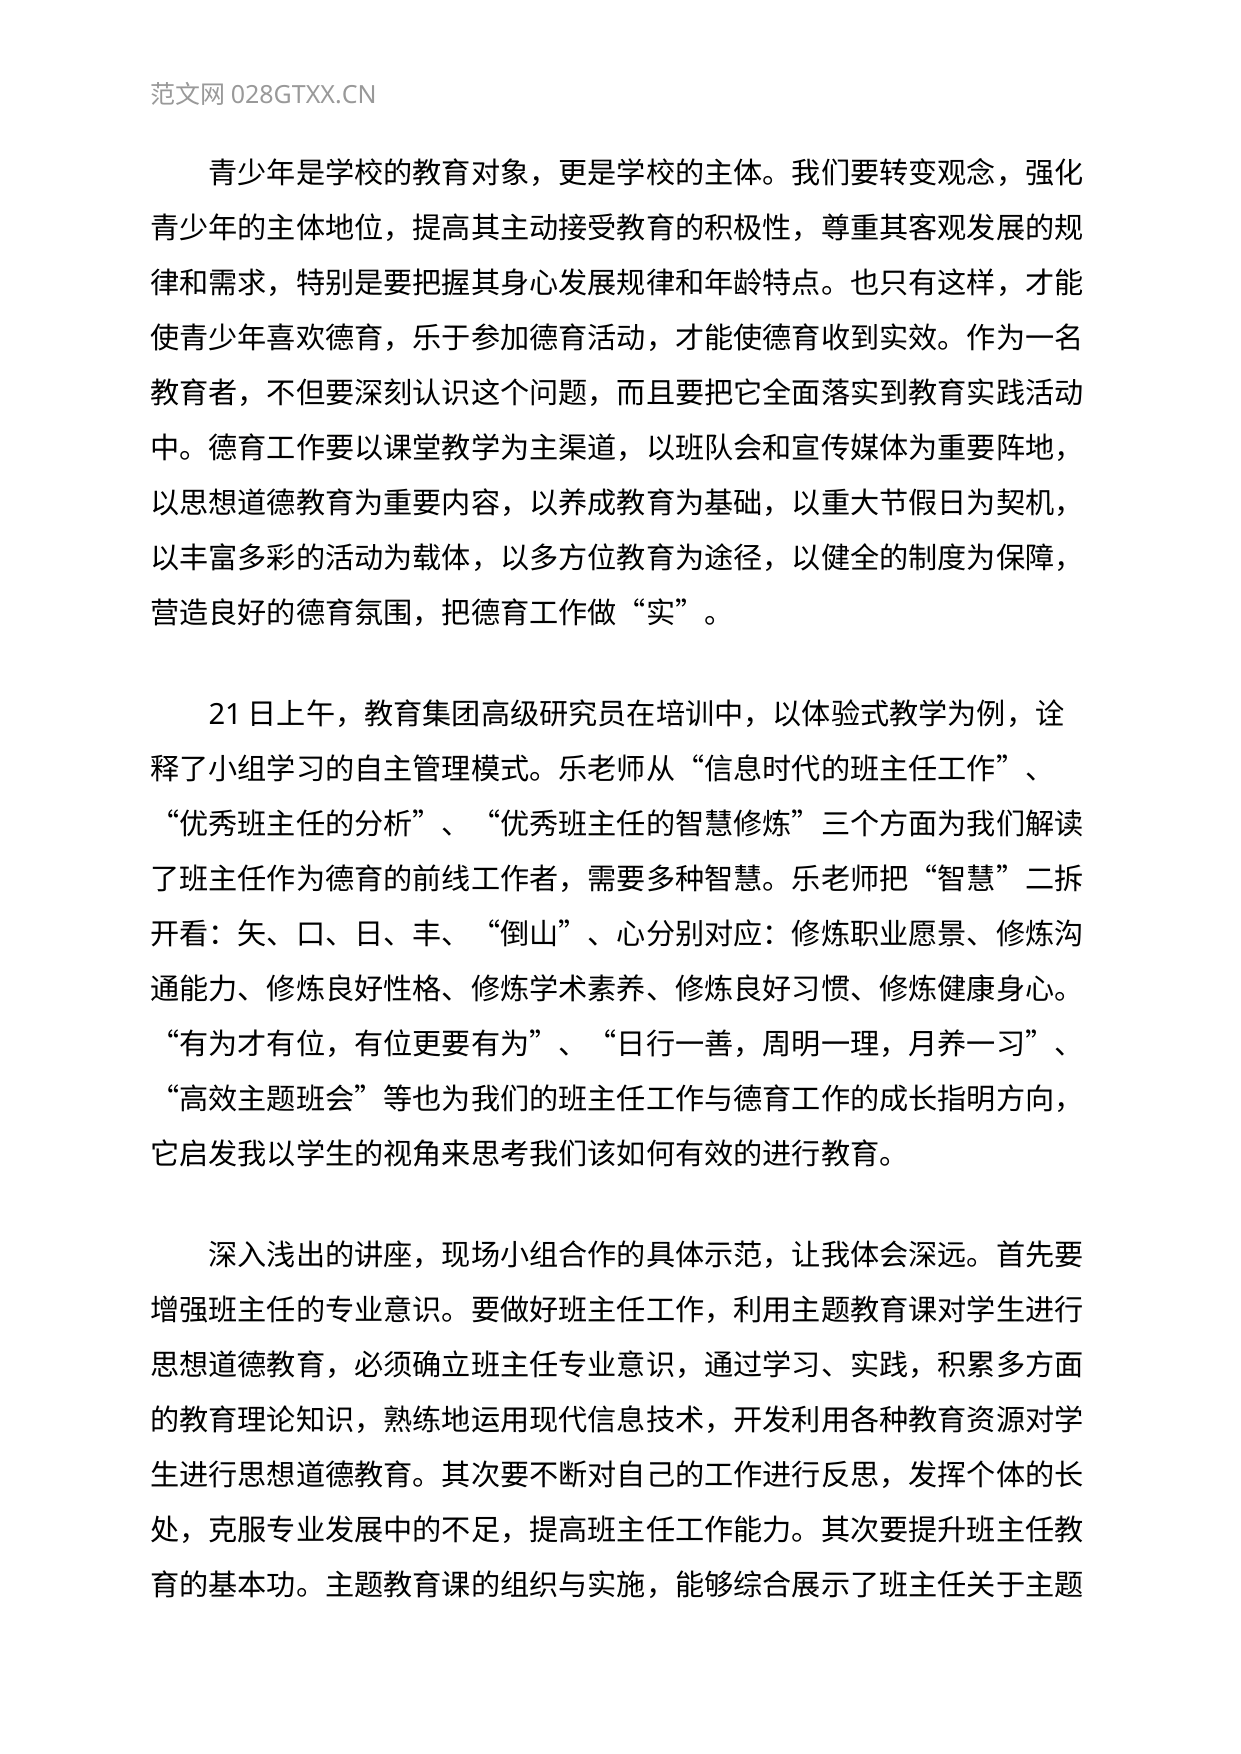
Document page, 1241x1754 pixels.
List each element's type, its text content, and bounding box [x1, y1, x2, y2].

text 青少年是学校的教育对象，更是学校的主体。我们要转变观念，强化青少年的主体地位，提高其主动接受教育的积极性，尊重其客观发展的规律和需求，特别是要把握其身心发展规律和年龄特点。也只有这样，才能使青少年喜欢德育，乐于参加德育活动，才能使德育收到实效。作为一名教育者，不但要深刻认识这个问题，而且要把它全面落实到教育实践活动中。德育工作要以课堂教学为主渠道，以班队会和宣传媒体为重要阵地，以思想道德教育为重要内容，以养成教育为基础，以重大节假日为契机，以丰富多彩的活动为载体，以多方位教育为途径，以健全的制度为保障，营造良好的德育氛围，把德育工作做“实”。 [150, 150, 1090, 631]
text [150, 1232, 1090, 1604]
text 21日上午，教育集团高级研究员在培训中，以体验式教学为例，诠释了小组学习的自主管理模式。乐老师从“信息时代的班主任工作”、“优秀班主任的分析”、“优秀班主任的智慧修炼”三个方面为我们解读了班主任作为德育的前线工作者，需要多种智慧。乐老师把“智慧”二拆开看：矢、口、日、丰、“倒山”、心分别对应：修炼职业愿景、修炼沟通能力、修炼良好性格、修炼学术素养、修炼良好习惯、修炼健康身心。“有为才有位，有位更要有为”、“日行一善，周明一理，月养一习”、“高效主题班会”等也为我们的班主任工作与德育工作的成长指明方向，它启发我以学生的视角来思考我们该如何有效的进行教育。 [150, 691, 1090, 1172]
